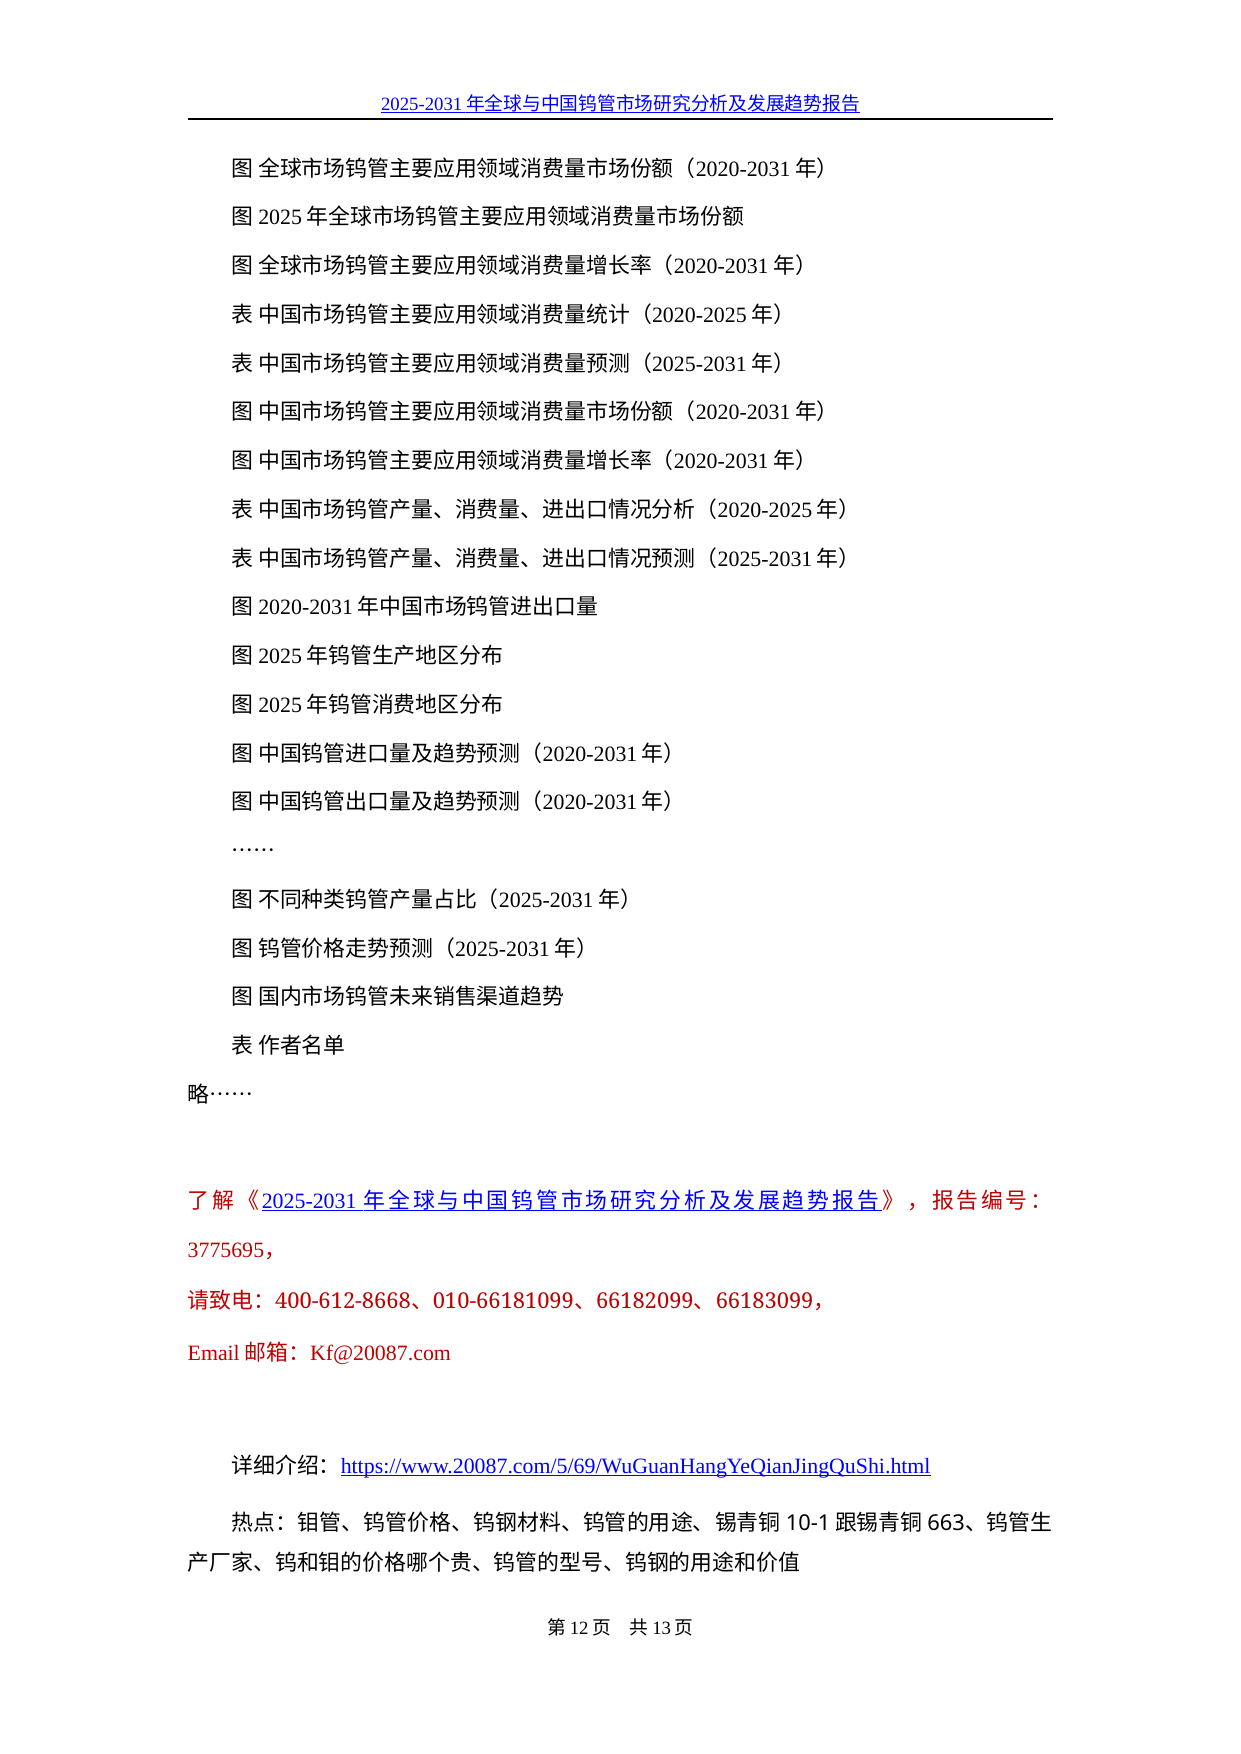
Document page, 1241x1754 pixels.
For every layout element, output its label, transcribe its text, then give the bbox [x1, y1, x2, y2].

text Email邮箱：Kf@20087.com [187, 1335, 1053, 1367]
text 了解《2025-2031年全球与中国钨管市场研究分析及发展趋势报告》，报告编号：3775695， [187, 1183, 1053, 1264]
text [187, 150, 1053, 1109]
text 详细介绍：https://www.20087.com/5/69/WuGuanHangYeQianJingQuShi.html [187, 1448, 1053, 1480]
text 请致电：400-612-8668、010-66181099、66182099、66183099， [187, 1283, 1053, 1316]
text 热点：钼管、钨管价格、钨钢材料、钨管的用途、锡青铜10-1跟锡青铜663、钨管生产厂家、钨和钼的价格哪个贵、钨管的型号、钨钢的用途和价值 [187, 1504, 1053, 1577]
